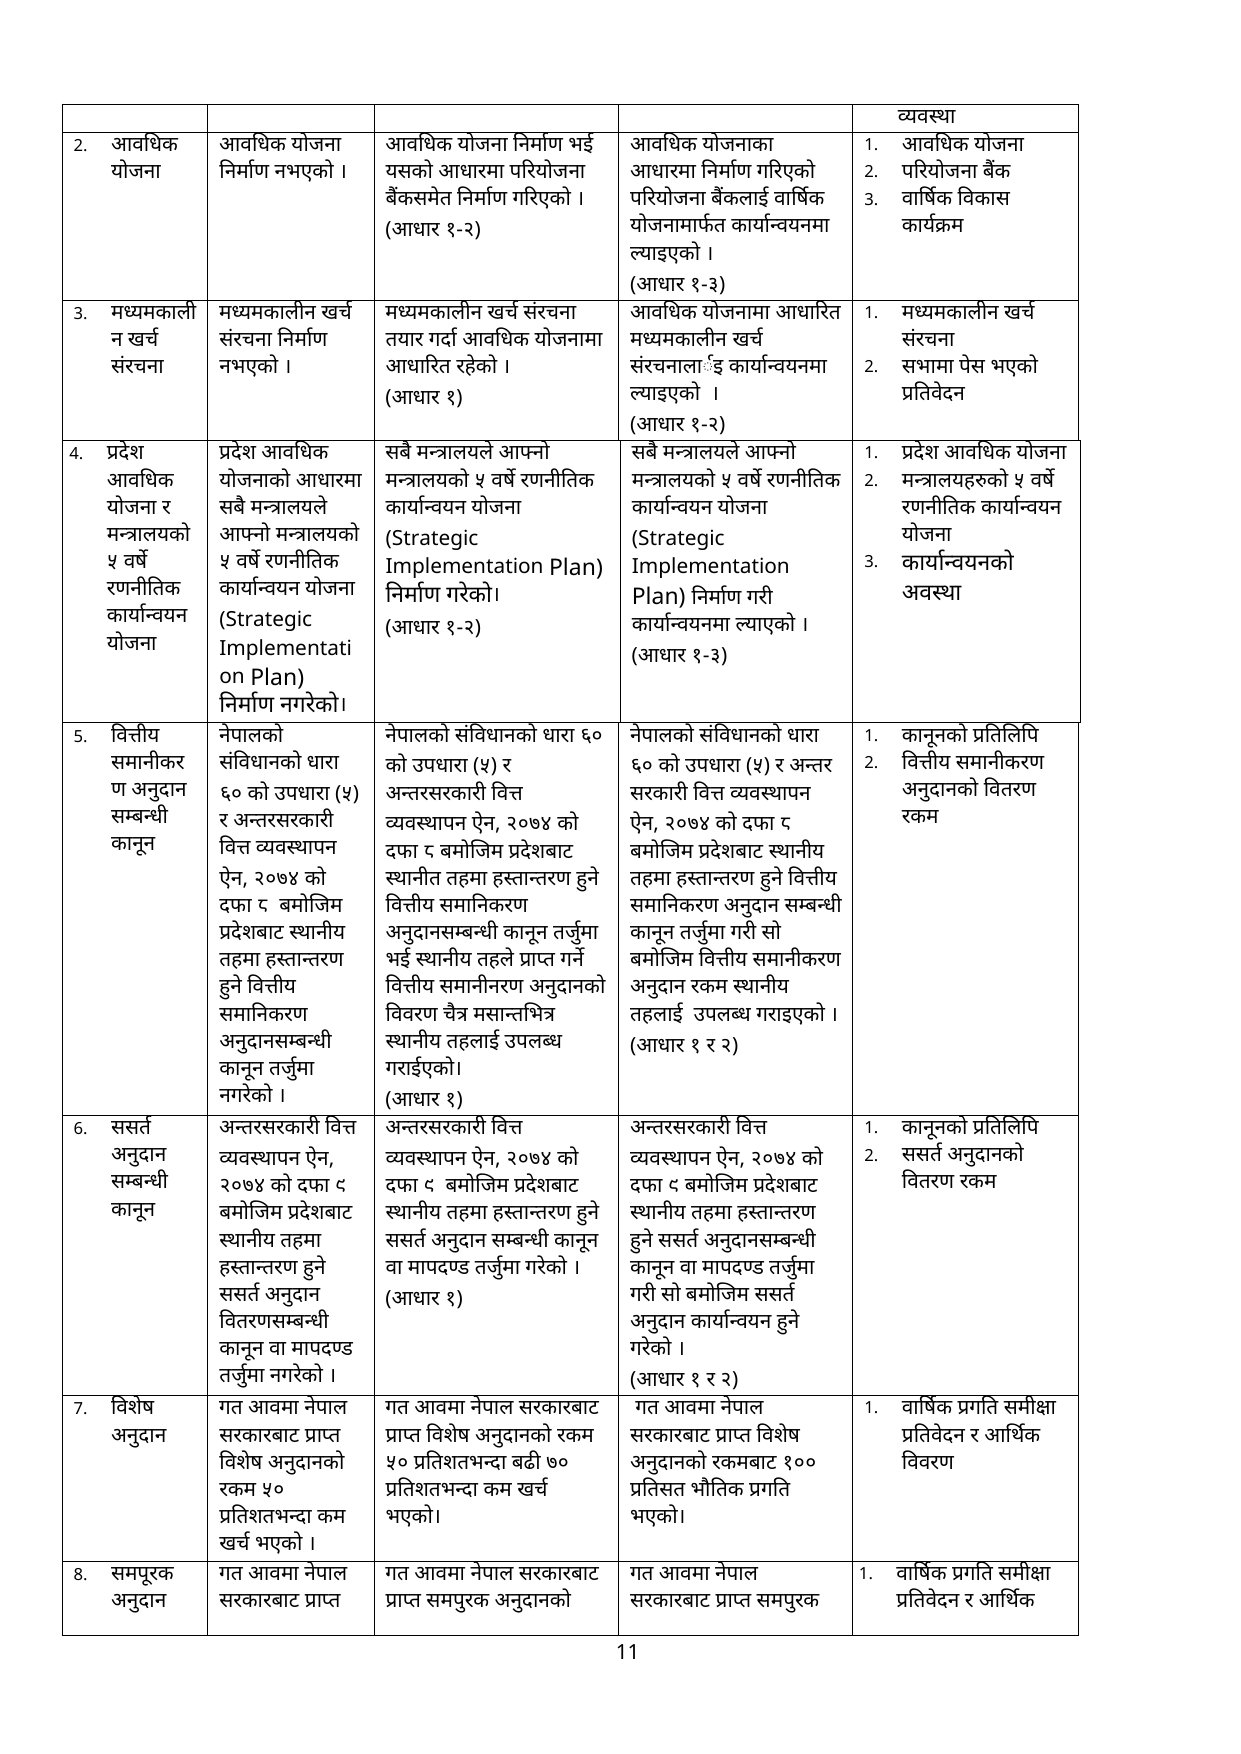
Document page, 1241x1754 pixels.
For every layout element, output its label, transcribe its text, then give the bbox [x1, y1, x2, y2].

table_cell विशेष अनुदान [63, 1396, 207, 1561]
table_cell आवधिक योजना निर्माण भई यसको आधारमा परियोजना बैंकसमेत निर्माण गरिएको । (आधार १-२) [375, 133, 618, 299]
table_cell अन्तरसरकारी वित्त व्यवस्थापन ऐन, २०७४ को दफा ९ बमोजिम प्रदेशबाट स्थानीय तहमा हस्तान्तरण हुने ससर्त अनुदान वितरणसम्बन्धी कानून वा मापदण्ड तर्जुमा नगरेको । [208, 1116, 374, 1395]
table_cell प्रदेश आवधिक योजना र मन्त्रालयको ५ वर्षे रणनीतिक कार्यान्वयन योजना [63, 441, 207, 722]
table_cell कानूनको प्रतिलिपि वित्तीय समानीकरण अनुदानको वितरण रकम [853, 723, 1078, 1115]
table_cell आवधिक योजनामा आधारित मध्यमकालीन खर्च संरचनालार्इ कार्यान्वयनमा ल्याइएको । (आधार १-२) [619, 301, 852, 440]
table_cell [63, 105, 207, 132]
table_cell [853, 1562, 1078, 1635]
table_cell ससर्त अनुदान सम्बन्धी कानून [63, 1116, 207, 1395]
table_cell सबै मन्त्रालयले आफ्नो मन्त्रालयको ५ वर्षे रणनीतिक कार्यान्वयन योजना (Strategic Implementation Plan) निर्माण गरेको। (आधार १-२) [375, 441, 620, 722]
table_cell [375, 1562, 618, 1635]
table_cell प्रदेश आवधिक योजना मन्त्रालयहरुको ५ वर्षे रणनीतिक कार्यान्वयन योजना कार्यान्वयनको अवस्था [853, 441, 1080, 722]
table_cell आवधिक योजनाका आधारमा निर्माण गरिएको परियोजना बैंकलाई वार्षिक योजनामार्फत कार्यान्वयनमा ल्याइएको । (आधार १-३) [619, 133, 852, 299]
table_cell आवधिक योजना निर्माण नभएको । [208, 133, 374, 299]
table_cell समपूरक अनुदान [63, 1562, 207, 1635]
table_cell गत आवमा नेपाल सरकारबाट प्राप्‍त विशेष अनुदानको रकम ५० प्रतिशतभन्दा कम खर्च भएको । [208, 1396, 374, 1561]
table_cell आवधिक योजना [63, 133, 207, 299]
table_cell प्रदेश आवधिक योजनाको आधारमा सबै मन्त्रालयले आफ्नो मन्त्रालयको ५ वर्षे रणनीतिक कार्यान्वयन योजना (Strategic Implementation Plan) निर्माण नगरेको। [208, 441, 374, 722]
table_cell वार्षिक प्रगति समीक्षा प्रतिवेदन र आर्थिक विवरण [853, 1396, 1078, 1561]
table_cell मध्यमकालीन खर्च संरचना सभामा पेस भएको प्रतिवेदन [853, 301, 1078, 440]
table_cell सबै मन्त्रालयले आफ्नो मन्त्रालयको ५ वर्षे रणनीतिक कार्यान्वयन योजना (Strategic Implementation Plan) निर्माण गरी कार्यान्वयनमा ल्याएको । (आधार १-३) [621, 441, 852, 722]
table_cell नेपालको संविधानको धारा ६० को उपधारा (५) र अन्तर सरकारी वित्त व्यवस्थापन ऐन, २०७४ को दफा ८ बमोजिम प्रदेशबाट स्थानीय तहमा हस्तान्तरण हुने वित्तीय समानिकरण अनुदान सम्बन्धी कानून तर्जुमा गरी सो बमोजिम वित्तीय समानीकरण अनुदान रकम स्थानीय तहलाई उपलब्ध गराइएको । (आधार १ र २) [619, 723, 852, 1115]
table_cell नेपालको संविधानको धारा ६० को उपधारा (५) र अन्तरसरकारी वित्त व्यवस्थापन ऐन, २०७४ को दफा ८ बमोजिम प्रदेशबाट स्थानीय तहमा हस्तान्तरण हुने वित्तीय समानिकरण अनुदानसम्बन्धी कानून तर्जुमा नगरेको । [208, 723, 374, 1115]
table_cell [853, 105, 1078, 132]
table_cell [208, 1562, 374, 1635]
table_cell अन्तरसरकारी वित्त व्यवस्थापन ऐन, २०७४ को दफा ९ बमोजिम प्रदेशबाट स्थानीय तहमा हस्तान्तरण हुने ससर्त अनुदान सम्बन्धी कानून वा मापदण्ड तर्जुमा गरेको । (आधार १) [375, 1116, 618, 1395]
table_cell वित्तीय समानीकरण अनुदान सम्बन्धी कानून [63, 723, 207, 1115]
table_cell गत आवमा नेपाल सरकारबाट प्राप्‍त विशेष अनुदानको रकमबाट १०० प्रतिसत भौतिक प्रगति भएको। [619, 1396, 852, 1561]
table_cell गत आवमा नेपाल सरकारबाट प्राप्‍त विशेष अनुदानको रकम ५० प्रतिशतभन्दा बढी ७० प्रतिशतभन्दा कम खर्च भएको। [375, 1396, 618, 1561]
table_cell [619, 105, 852, 132]
table_cell नेपालको संविधानको धारा ६० को उपधारा (५) र अन्तरसरकारी वित्त व्यवस्थापन ऐन, २०७४ को दफा ८ बमोजिम प्रदेशबाट स्थानीत तहमा हस्तान्तरण हुने वित्तीय समानिकरण अनुदानसम्बन्धी कानून तर्जुमा भई स्थानीय तहले प्राप्‍त गर्ने वित्तीय समानीनरण अनुदानको विवरण चैत्र मसान्तभित्र स्थानीय तहलाई उपलब्ध गराईएको। (आधार १) [375, 723, 618, 1115]
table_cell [619, 1562, 852, 1635]
table_cell आवधिक योजना परियोजना बैंक वार्षिक विकास कार्यक्रम [853, 133, 1078, 299]
table_cell मध्यमकालीन खर्च संरचना [63, 301, 207, 440]
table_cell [208, 105, 374, 132]
table_cell मध्यमकालीन खर्च संरचना तयार गर्दा आवधिक योजनामा आधारित रहेको । (आधार १) [375, 301, 618, 440]
table_cell अन्तरसरकारी वित्त व्यवस्थापन ऐन, २०७४ को दफा ९ बमोजिम प्रदेशबाट स्थानीय तहमा हस्तान्तरण हुने ससर्त अनुदानसम्बन्धी कानून वा मापदण्ड तर्जुमा गरी सो बमोजिम ससर्त अनुदान कार्यान्वयन हुने गरेको । (आधार १ र २) [619, 1116, 852, 1395]
table_cell मध्यमकालीन खर्च संरचना निर्माण नभएको । [208, 301, 374, 440]
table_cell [375, 105, 618, 132]
table_cell कानूनको प्रतिलिपि ससर्त अनुदानको वितरण रकम [853, 1116, 1078, 1395]
